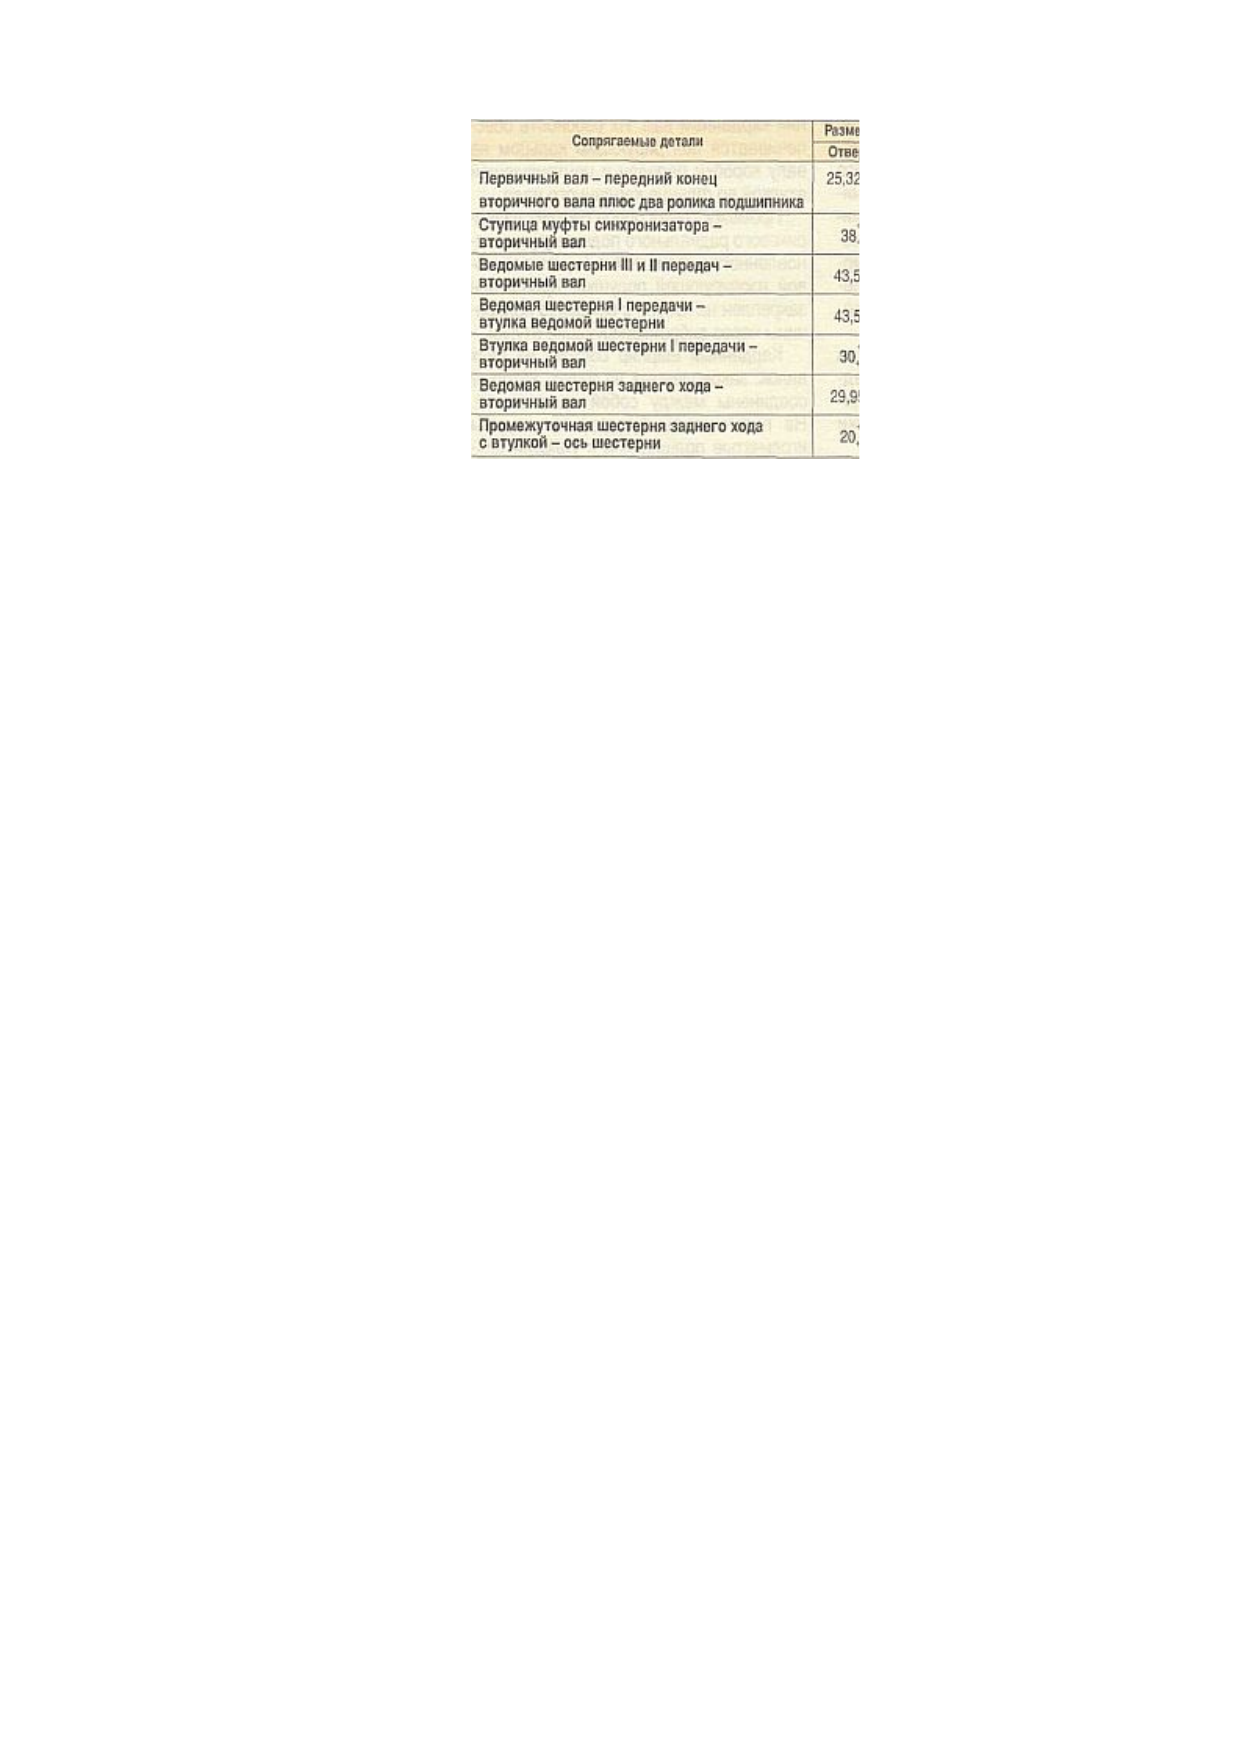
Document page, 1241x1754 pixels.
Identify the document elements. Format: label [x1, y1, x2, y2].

table_header [470, 118, 859, 485]
picture [471, 119, 860, 459]
